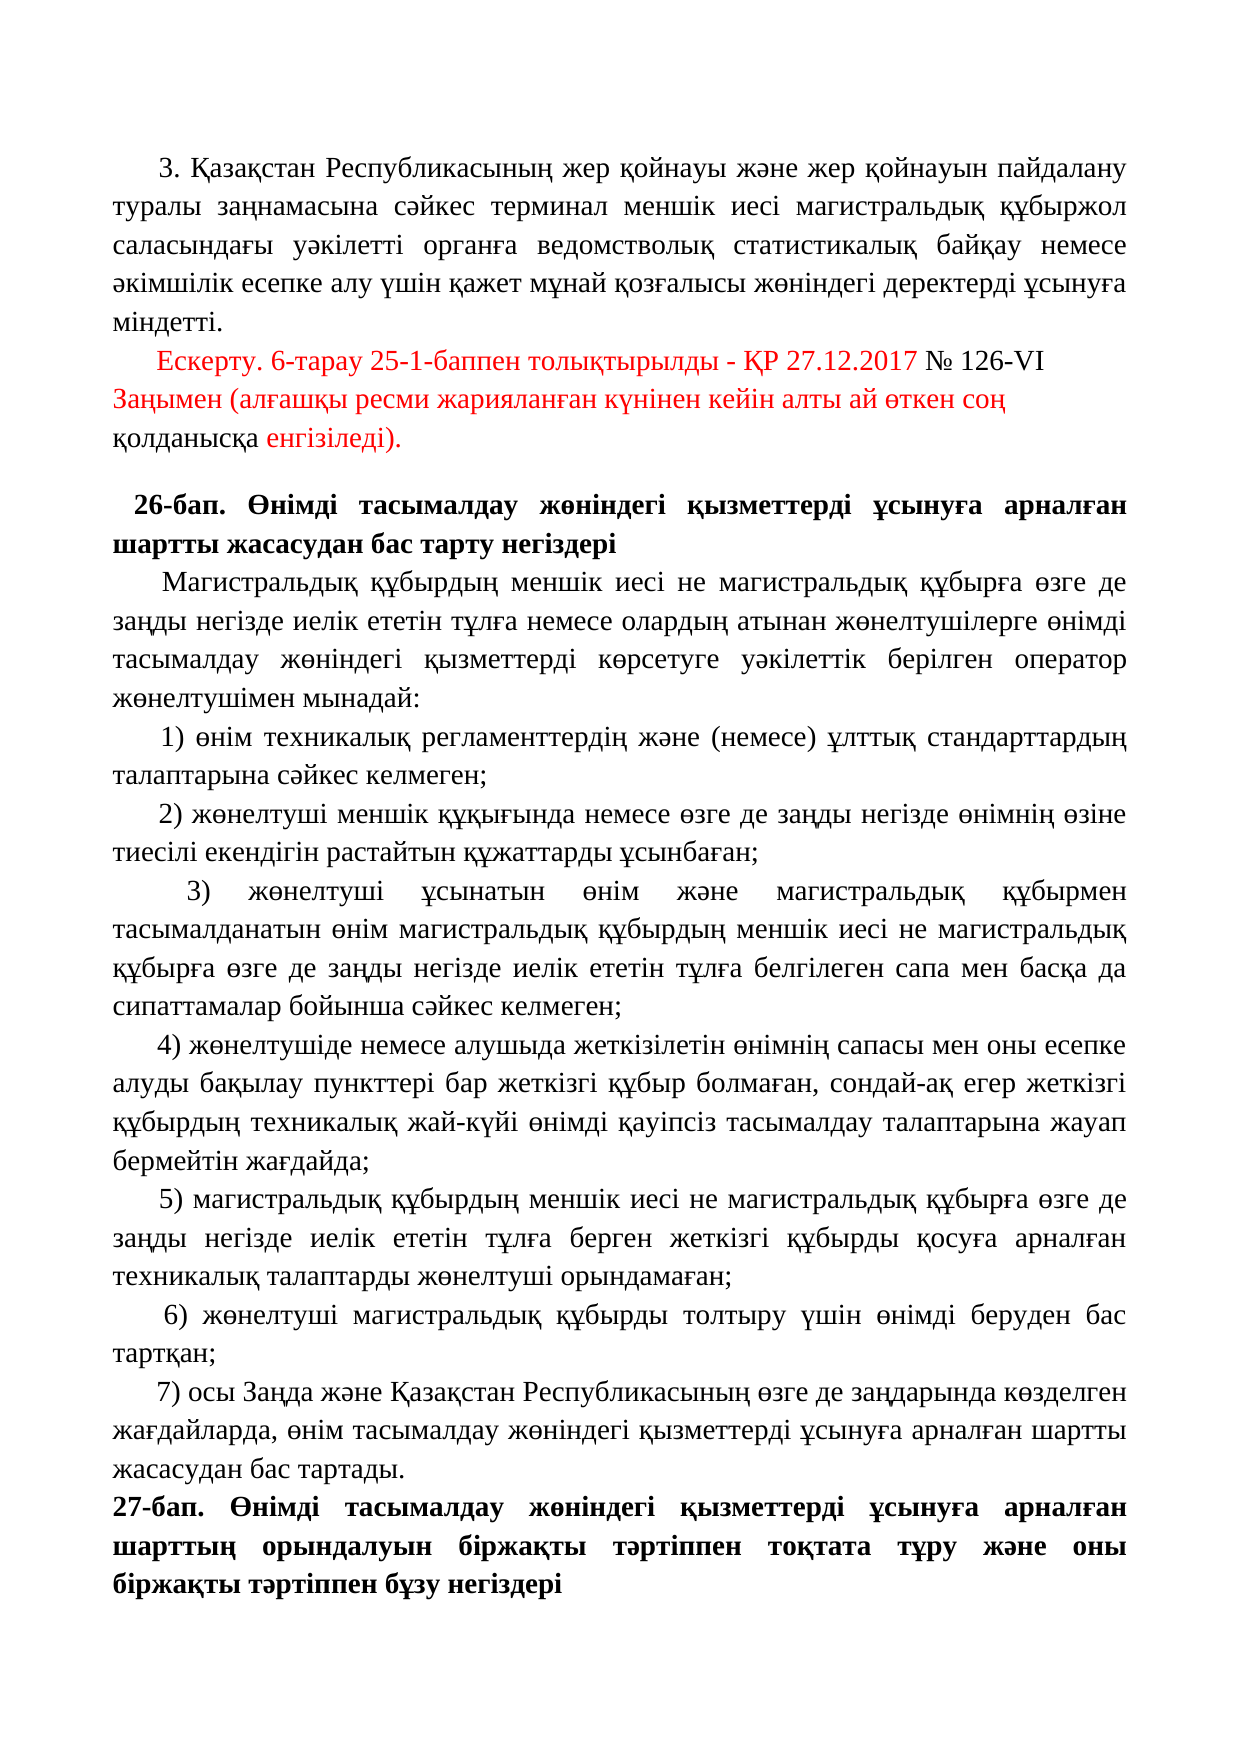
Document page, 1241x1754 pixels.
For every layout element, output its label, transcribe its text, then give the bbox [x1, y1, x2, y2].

text 3) жөнелтуші ұсынатын өнім және магистральдық құбырмен тасымалданатын өнім магистральдық құбырдың меншік иесі не магистральдық құбырға өзге де заңды негізде иелік ететін тұлға белгілеген сапа мен басқа да сипаттамалар бойынша сәйкес келмеген; [112, 873, 1128, 1022]
text 27-бап. Өнімді тасымалдау жөніндегі қызметтерді ұсынуға арналған шарттың орындалуын біржақты тәртіппен тоқтата тұру және оны біржақты тәртіппен бұзу негіздері [112, 1489, 1128, 1600]
text Ескерту. 6-тарау 25-1-баппен толықтырылды - ҚР 27.12.2017 № 126-VI Заңымен (алғашқы ресми жарияланған күнінен кейін алты ай өткен соң қолданысқа енгізіледі). [112, 343, 1128, 483]
text 4) жөнелтушіде немесе алушыда жеткізілетін өнімнің сапасы мен оны есепке алуды бақылау пункттері бар жеткізгі құбыр болмаған, сондай-ақ егер жеткізгі құбырдың техникалық жай-күйі өнімді қауіпсіз тасымалдау талаптарына жауап бермейтін жағдайда; [112, 1027, 1128, 1176]
text 26-бап. Өнімді тасымалдау жөніндегі қызметтерді ұсынуға арналған шартты жасасудан бас тарту негіздері [112, 487, 1128, 559]
text 6) жөнелтуші магистральдық құбырды толтыру үшін өнімді беруден бас тартқан; [112, 1297, 1128, 1369]
text 2) жөнелтуші меншік құқығында немесе өзге де заңды негізде өнімнің өзіне тиесілі екендігін растайтын құжаттарды ұсынбаған; [112, 796, 1128, 868]
text 3. Қазақстан Республикасының жер қойнауы және жер қойнауын пайдалану туралы заңнамасына сәйкес терминал меншік иесі магистральдық құбыржол саласындағы уәкілетті органға ведомстволық статистикалық байқау немесе әкімшілік есепке алу үшін қажет мұнай қозғалысы жөніндегі деректерді ұсынуға міндетті. [112, 150, 1128, 338]
text 1) өнім техникалық регламенттердің және (немесе) ұлттық стандарттардың талаптарына сәйкес келмеген; [112, 719, 1128, 791]
text Магистральдық құбырдың меншік иесі не магистральдық құбырға өзге де заңды негізде иелік ететін тұлға немесе олардың атынан жөнелтушілерге өнімді тасымалдау жөніндегі қызметтерді көрсетуге уәкілеттік берілген оператор жөнелтушімен мынадай: [112, 564, 1128, 714]
text 7) осы Заңда және Қазақстан Республикасының өзге де заңдарында көзделген жағдайларда, өнім тасымалдау жөніндегі қызметтерді ұсынуға арналған шартты жасасудан бас тартады. [112, 1374, 1128, 1484]
text 5) магистральдық құбырдың меншік иесі не магистральдық құбырға өзге де заңды негізде иелік ететін тұлға берген жеткізгі құбырды қосуға арналған техникалық талаптарды жөнелтуші орындамаған; [112, 1181, 1128, 1292]
